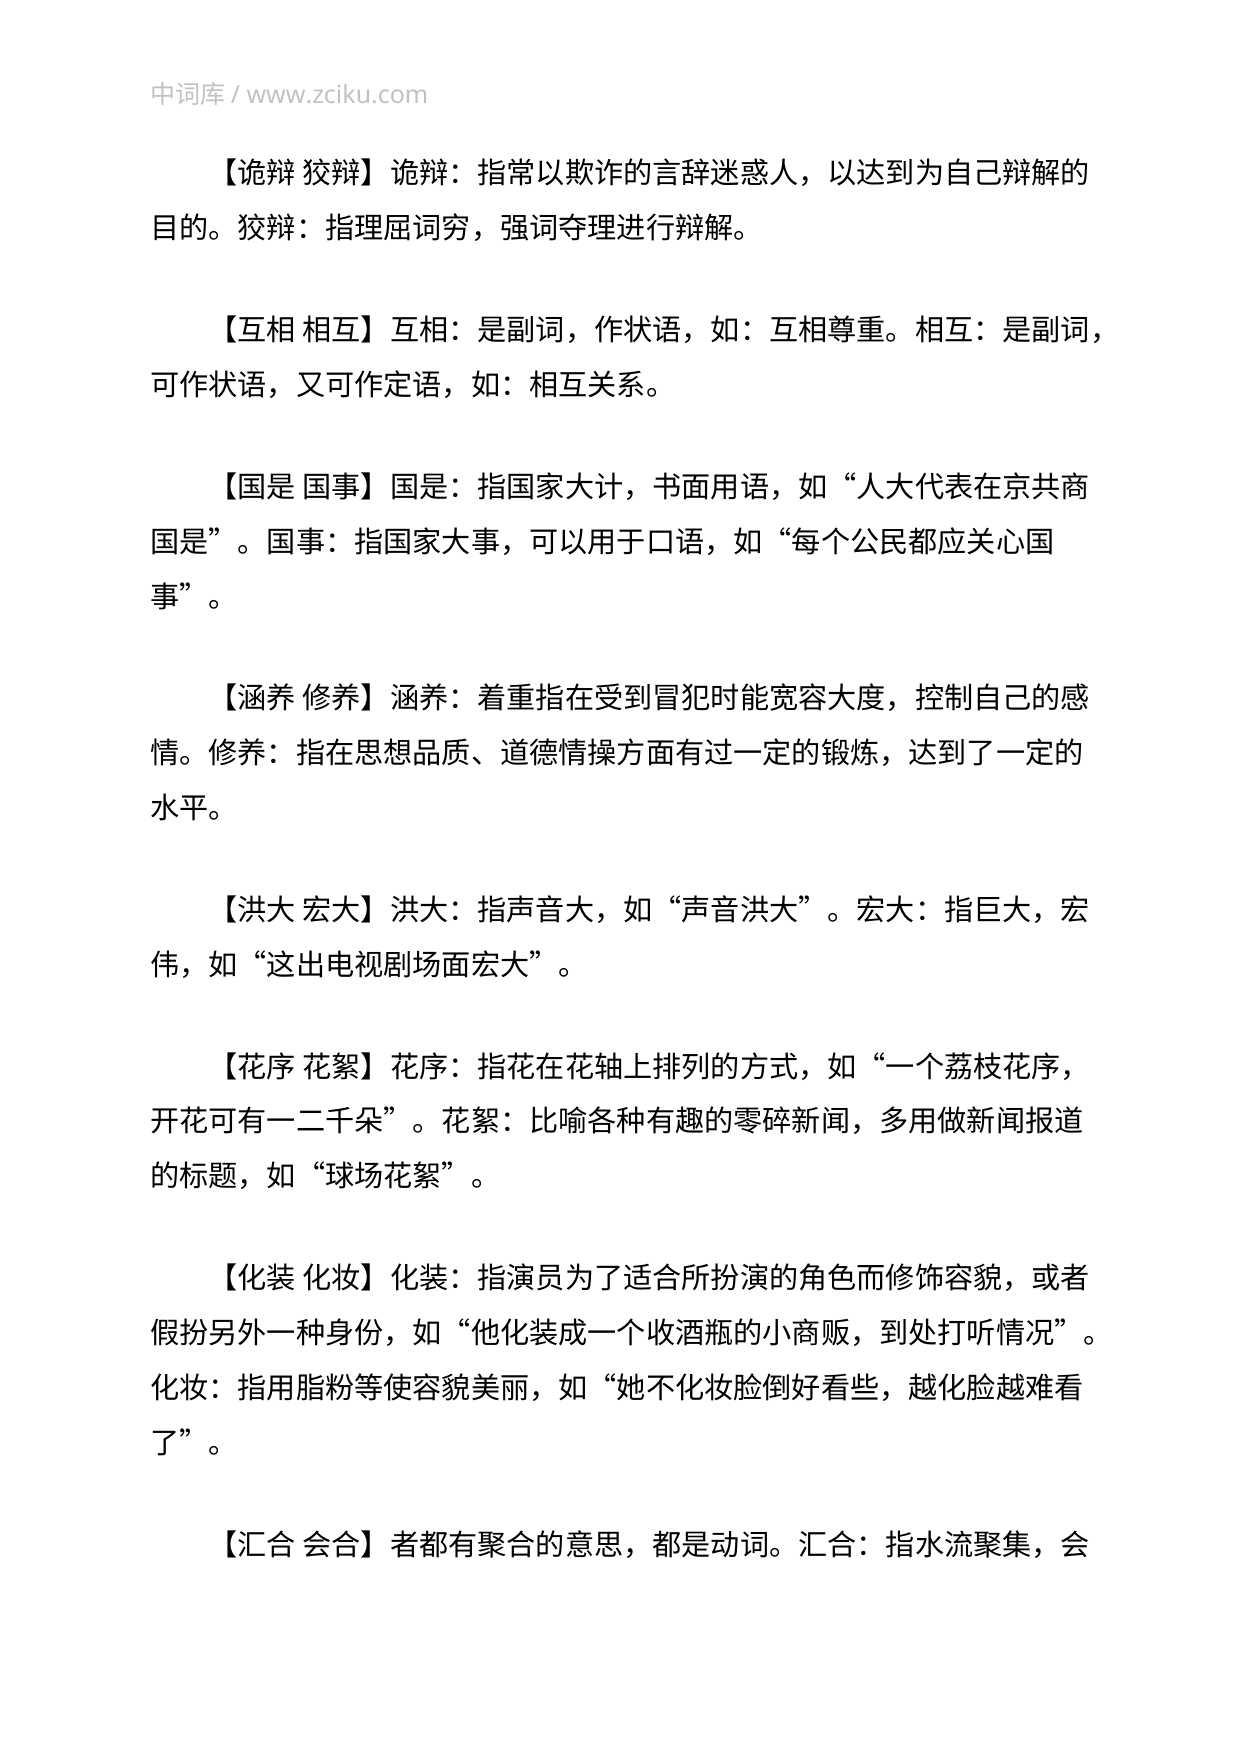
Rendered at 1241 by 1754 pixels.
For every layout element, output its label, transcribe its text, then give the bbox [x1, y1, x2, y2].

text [150, 1521, 1090, 1563]
text 【涵养 修养】涵养：着重指在受到冒犯时能宽容大度，控制自己的感情。修养：指在思想品质、道德情操方面有过一定的锻炼，达到了一定的水平。 [150, 675, 1090, 827]
text 【花序 花絮】花序：指花在花轴上排列的方式，如“一个荔枝花序，开花可有一二千朵”。花絮：比喻各种有趣的零碎新闻，多用做新闻报道的标题，如“球场花絮”。 [150, 1043, 1090, 1195]
text 【诡辩 狡辩】诡辩：指常以欺诈的言辞迷惑人，以达到为自己辩解的目的。狡辩：指理屈词穷，强词夺理进行辩解。 [150, 150, 1090, 247]
text 【国是 国事】国是：指国家大计，书面用语，如“人大代表在京共商国是”。国事：指国家大事，可以用于口语，如“每个公民都应关心国事”。 [150, 463, 1090, 615]
text 【互相 相互】互相：是副词，作状语，如：互相尊重。相互：是副词，可作状语，又可作定语，如：相互关系。 [150, 307, 1090, 404]
text 【化装 化妆】化装：指演员为了适合所扮演的角色而修饰容貌，或者假扮另外一种身份，如“他化装成一个收酒瓶的小商贩，到处打听情况”。化妆：指用脂粉等使容貌美丽，如“她不化妆脸倒好看些，越化脸越难看了”。 [150, 1255, 1090, 1462]
text 【洪大 宏大】洪大：指声音大，如“声音洪大”。宏大：指巨大，宏伟，如“这出电视剧场面宏大”。 [150, 886, 1090, 984]
